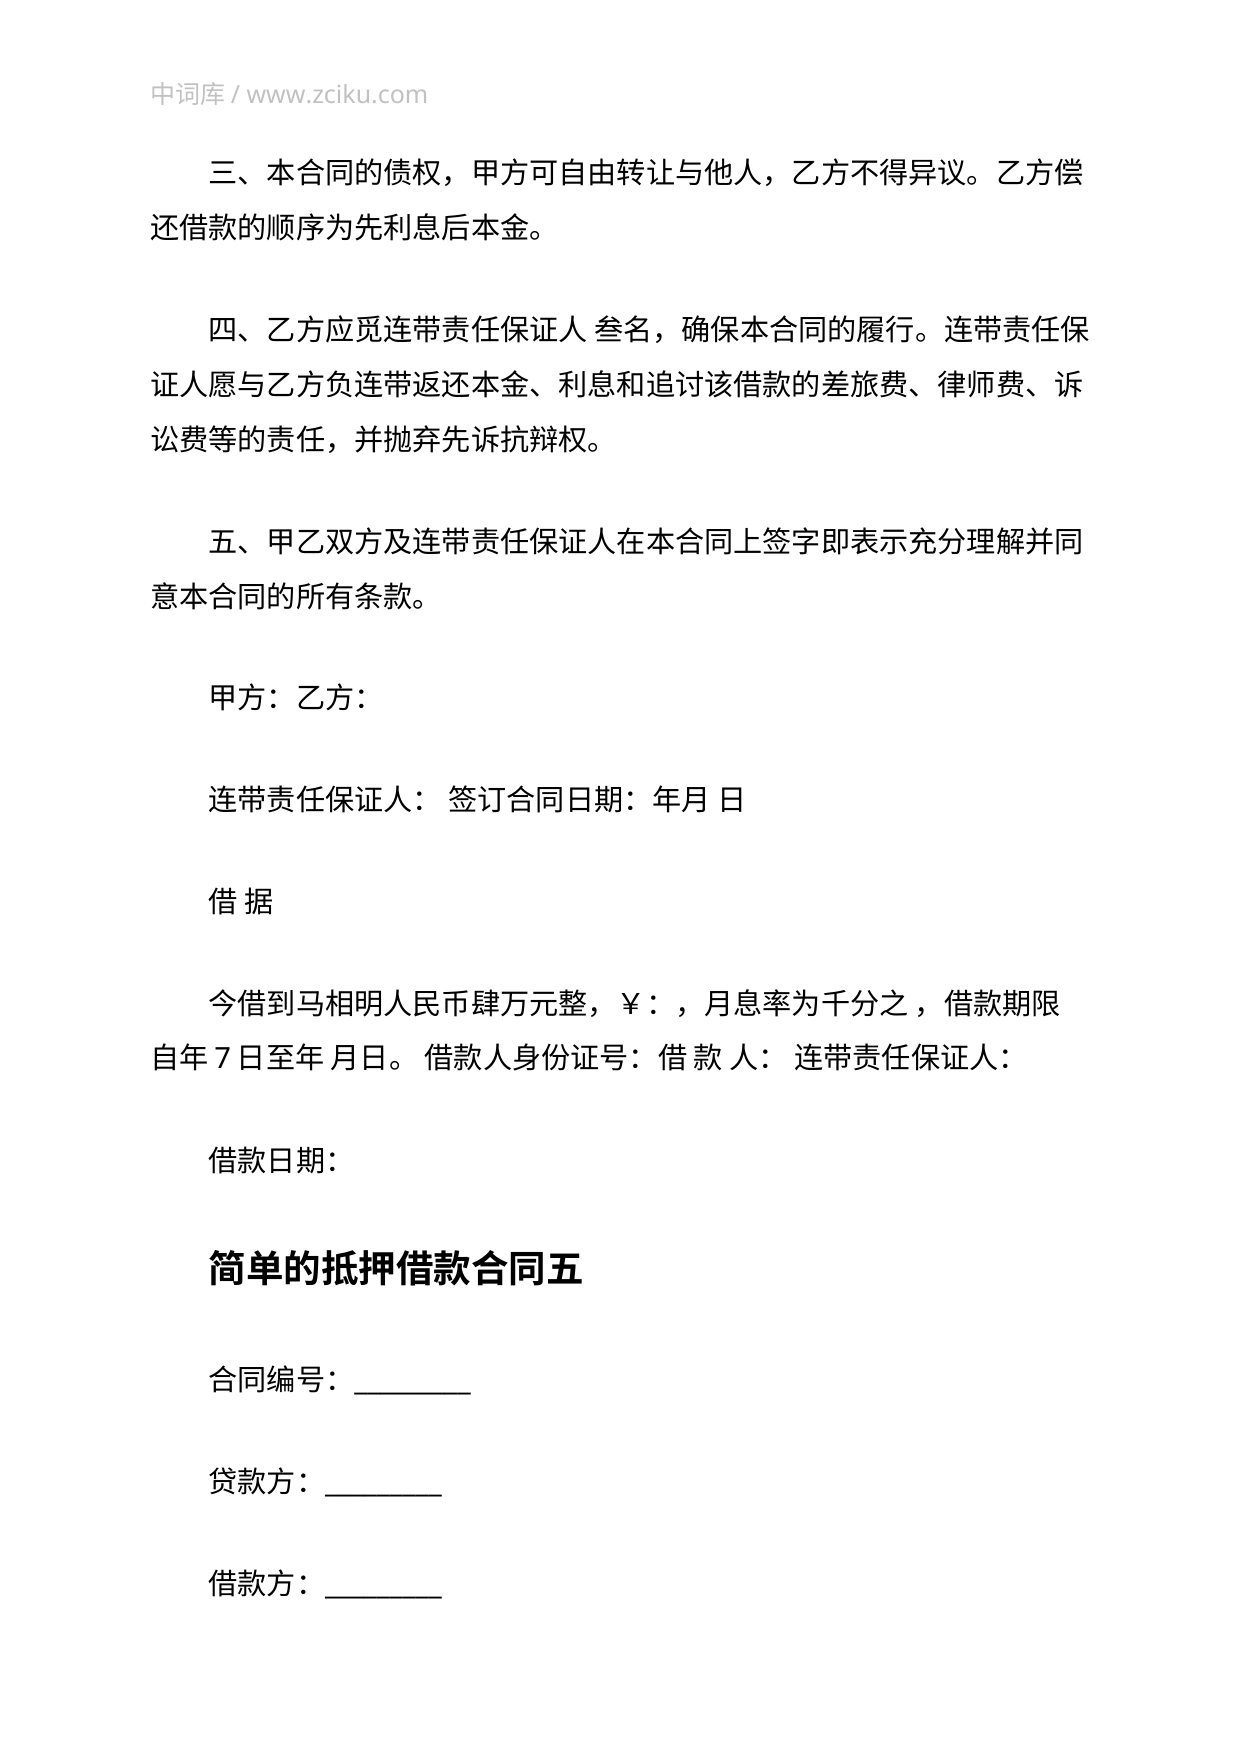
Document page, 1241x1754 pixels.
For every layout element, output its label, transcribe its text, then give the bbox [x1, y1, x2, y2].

text 合同编号：_________ [150, 1356, 1090, 1399]
text 五、甲乙双方及连带责任保证人在本合同上签字即表示充分理解并同意本合同的所有条款。 [150, 518, 1090, 615]
text 四、乙方应觅连带责任保证人 叁名，确保本合同的履行。连带责任保证人愿与乙方负连带返还本金、利息和追讨该借款的差旅费、律师费、诉讼费等的责任，并抛弃先诉抗辩权。 [150, 307, 1090, 459]
text 借款日期： [150, 1137, 1090, 1179]
text 三、本合同的债权，甲方可自由转让与他人，乙方不得异议。乙方偿还借款的顺序为先利息后本金。 [150, 150, 1090, 247]
text 连带责任保证人： 签订合同日期：年月 日 [150, 777, 1090, 819]
text 贷款方：_________ [150, 1458, 1090, 1501]
text 简单的抵押借款合同五 [150, 1239, 1090, 1293]
text 借款方：_________ [150, 1560, 1090, 1603]
text 今借到马相明人民币肆万元整，￥：，月息率为千分之 ，借款期限 自年7日至年 月日。 借款人身份证号：借 款 人： 连带责任保证人： [150, 980, 1090, 1077]
text 甲方：乙方： [150, 675, 1090, 717]
text 借 据 [150, 878, 1090, 921]
